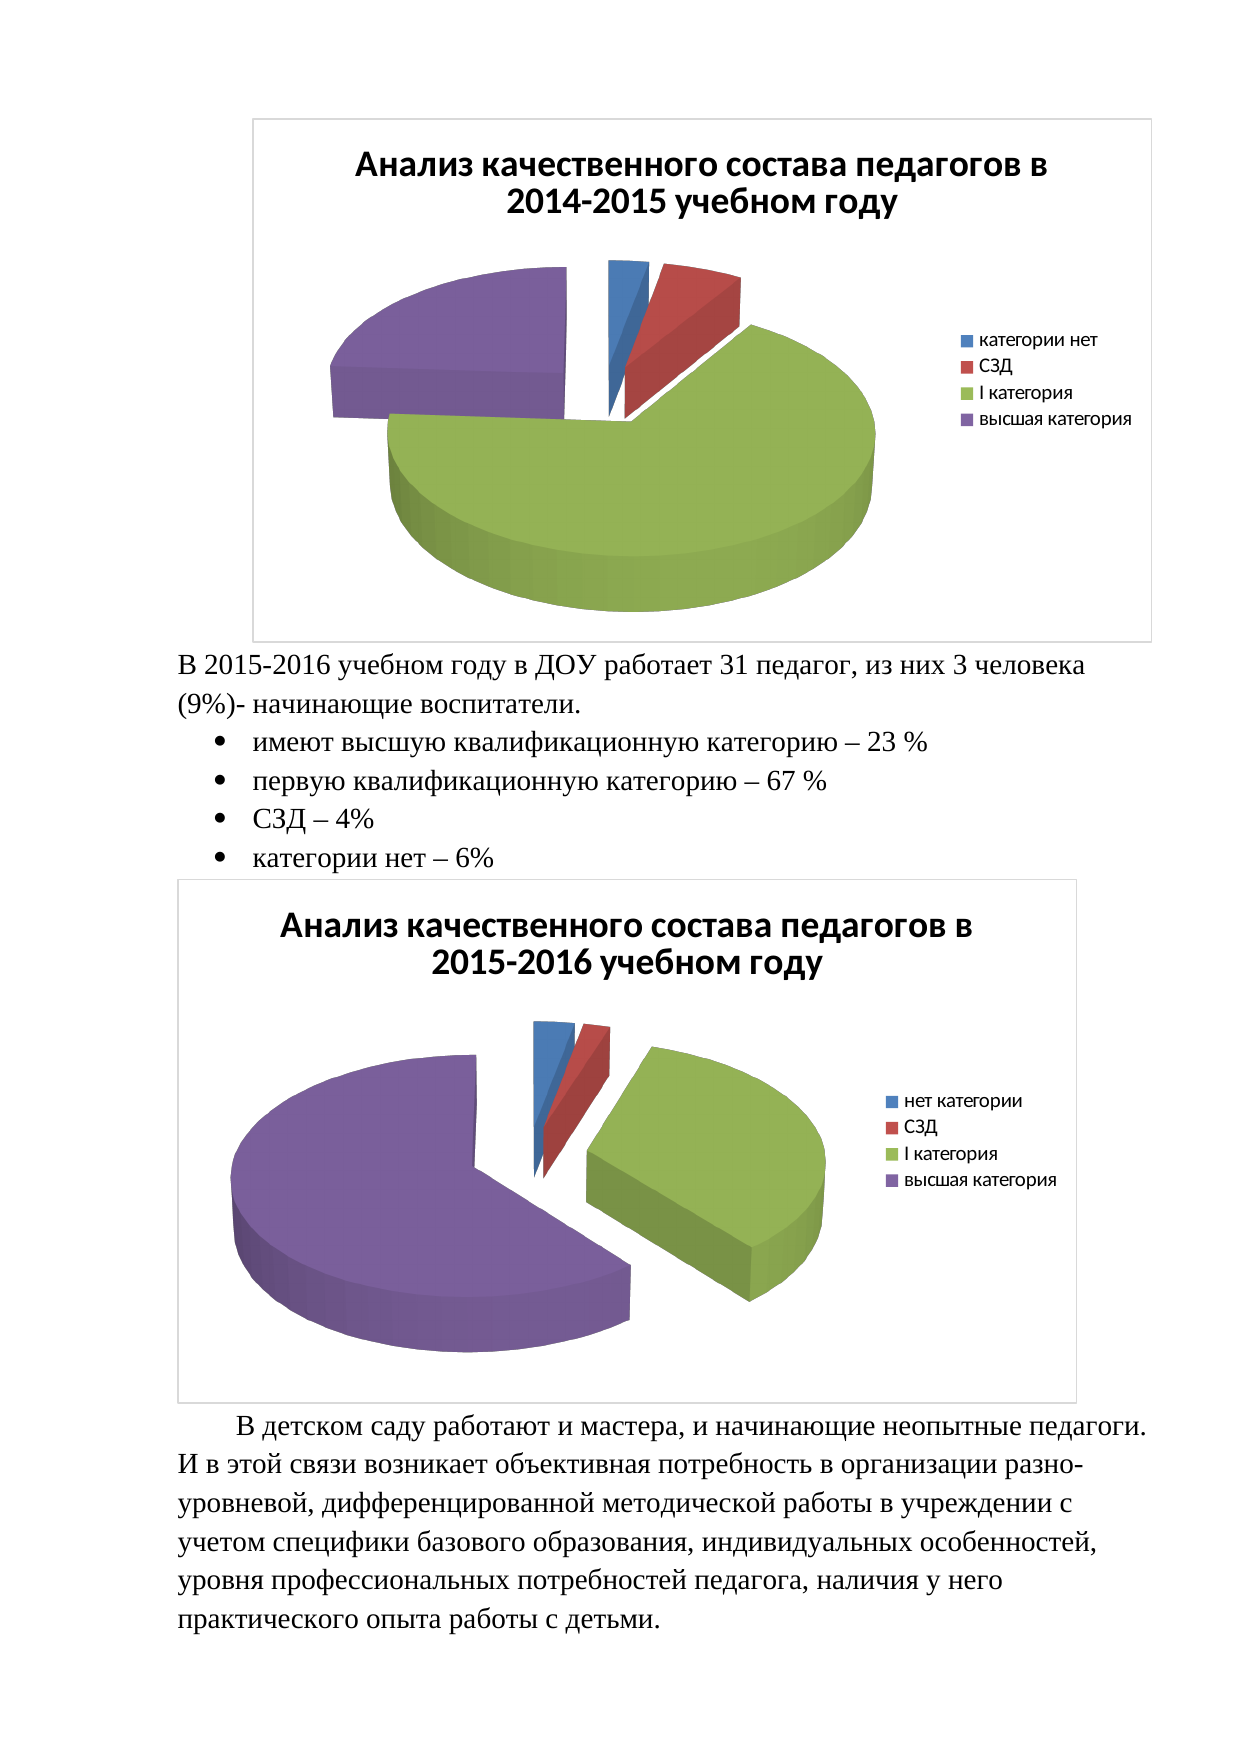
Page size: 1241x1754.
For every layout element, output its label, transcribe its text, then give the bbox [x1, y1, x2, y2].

list СЗД – 4% [215, 802, 1152, 835]
text В детском саду работают и мастера, и начинающие неопытные педагоги. И в этой связи возникает объективная потребность в организации разно-уровневой, дифференцированной методической работы в учреждении с учетом специфики базового образования, индивидуальных особенностей, уровня профессиональных потребностей педагога, наличия у него практического опыта работы с детьми. [177, 1408, 1152, 1634]
list первую квалификационную категорию – 67 % [215, 763, 1152, 797]
list категории нет – 6% [215, 840, 1152, 874]
list имеют высшую квалификационную категорию – 23 % [215, 724, 1152, 758]
text В 2015-2016 учебном году в ДОУ работает 31 педагог, из них 3 человека (9%)- начинающие воспитатели. [177, 647, 1152, 719]
